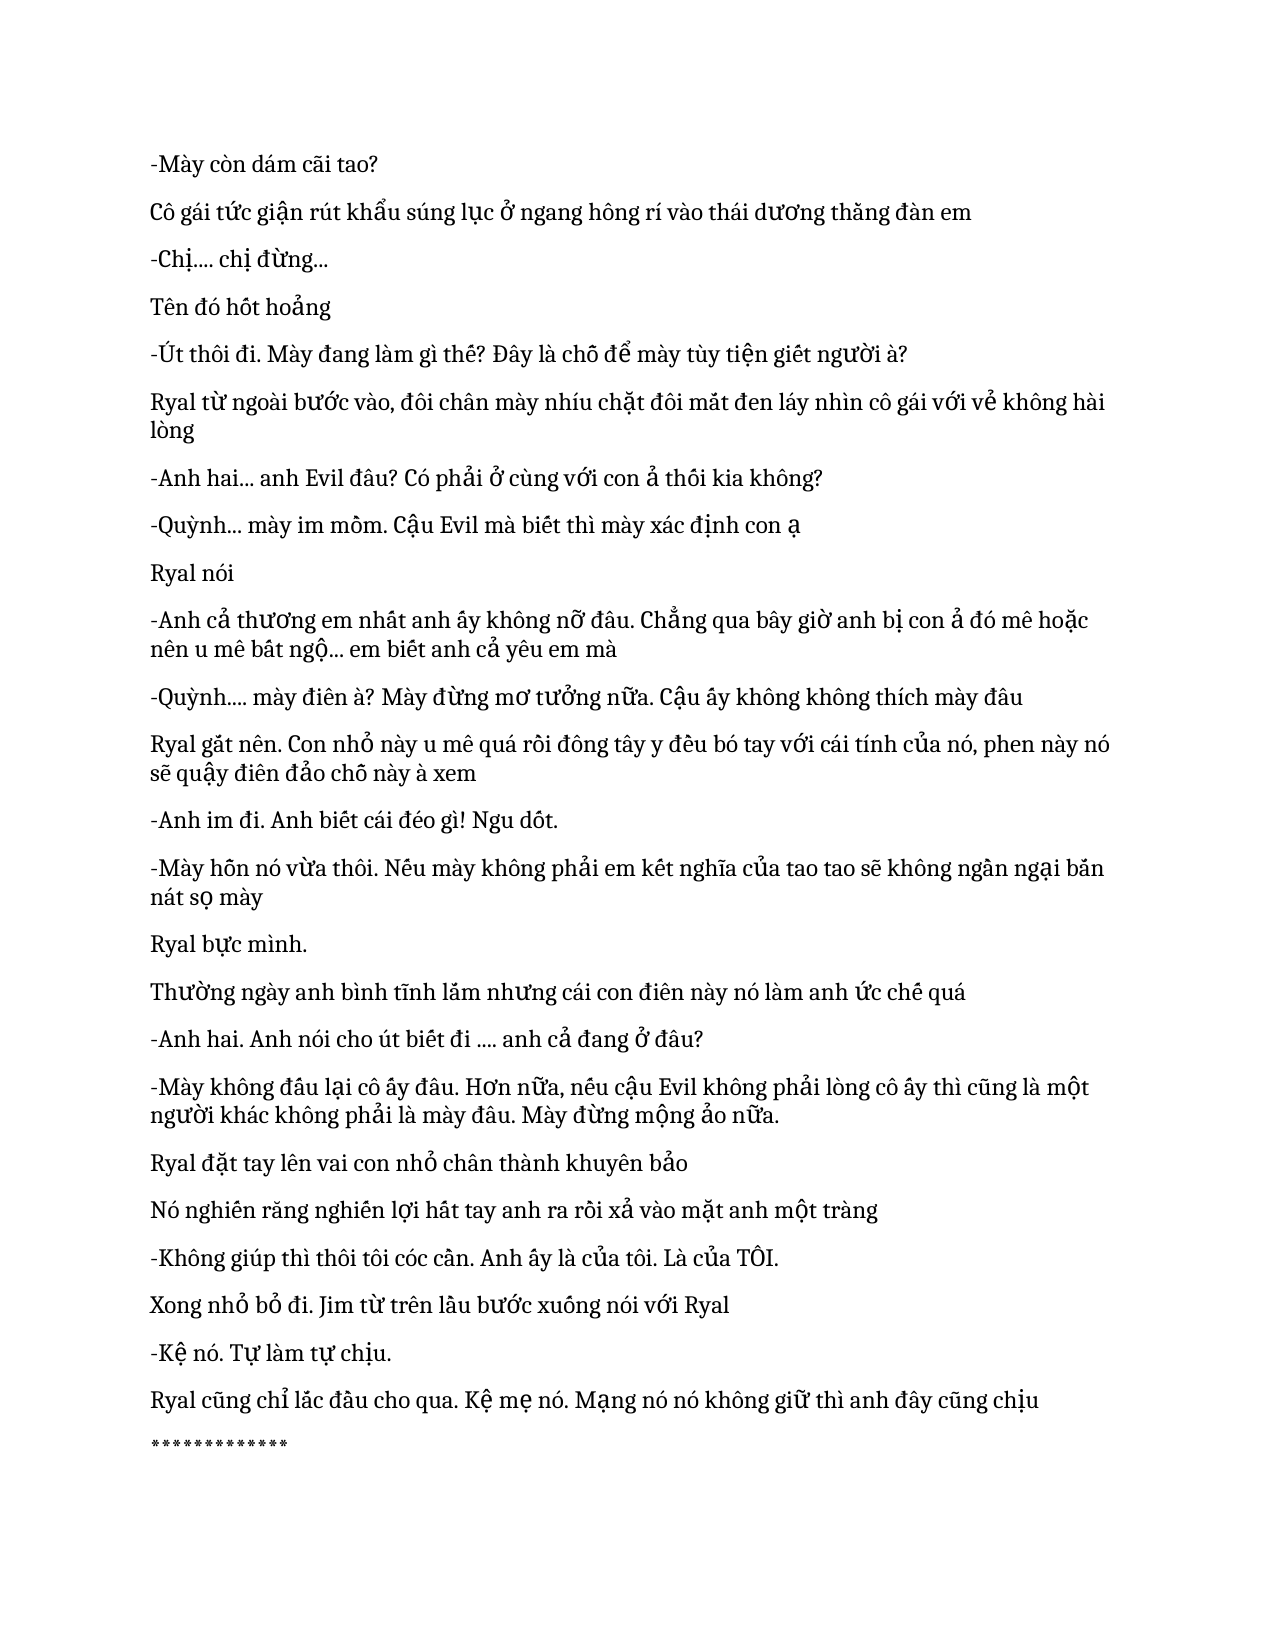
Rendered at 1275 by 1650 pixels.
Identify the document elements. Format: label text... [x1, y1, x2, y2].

text Ryal nói [150, 559, 1125, 587]
text Ryal cũng chỉ lắc đầu cho qua. Kệ mẹ nó. Mạng nó nó không giữ thì anh đây cũng chịu [150, 1386, 1125, 1415]
text -Út thôi đi. Mày đang làm gì thế? Đây là chỗ để mày tùy tiện giết người à? [150, 340, 1125, 369]
text -Anh hai. Anh nói cho út biết đi .... anh cả đang ở đâu? [150, 1025, 1125, 1054]
text -Mày hỗn nó vừa thôi. Nếu mày không phải em kết nghĩa của tao tao sẽ không ngần ngại bắn nát sọ mày [150, 854, 1125, 911]
text Nó nghiến răng nghiến lợi hất tay anh ra rồi xả vào mặt anh một tràng [150, 1196, 1125, 1225]
text -Mày còn dám cãi tao? [150, 150, 1125, 179]
text ************* [150, 1434, 1125, 1462]
text Tên đó hốt hoảng [150, 292, 1125, 321]
text Ryal từ ngoài bước vào, đôi chân mày nhíu chặt đôi mắt đen láy nhìn cô gái với vẻ không hài lòng [150, 387, 1125, 445]
text Ryal bực mình. [150, 930, 1125, 959]
text -Quỳnh.... mày điên à? Mày đừng mơ tưởng nữa. Cậu ấy không không thích mày đâu [150, 682, 1125, 711]
text Cô gái tức giận rút khẩu súng lục ở ngang hông rí vào thái dương thằng đàn em [150, 197, 1125, 226]
text -Anh cả thương em nhất anh ấy không nỡ đâu. Chẳng qua bây giờ anh bị con ả đó mê hoặc nên u mê bất ngộ... em biết anh cả yêu em mà [150, 606, 1125, 664]
text -Quỳnh... mày im mồm. Cậu Evil mà biết thì mày xác định con ạ [150, 511, 1125, 540]
text Xong nhỏ bỏ đi. Jim từ trên lầu bước xuống nói với Ryal [150, 1291, 1125, 1320]
text -Không giúp thì thôi tôi cóc cần. Anh ấy là của tôi. Là của TÔI. [150, 1244, 1125, 1272]
text Ryal gắt nên. Con nhỏ này u mê quá rồi đông tây y đều bó tay với cái tính của nó, phen này nó sẽ quậy điên đảo chỗ này à xem [150, 730, 1125, 787]
text Thường ngày anh bình tĩnh lắm nhưng cái con điên này nó làm anh ức chế quá [150, 977, 1125, 1006]
text -Kệ nó. Tự làm tự chịu. [150, 1339, 1125, 1367]
text Ryal đặt tay lên vai con nhỏ chân thành khuyên bảo [150, 1149, 1125, 1177]
text -Anh im đi. Anh biết cái đéo gì! Ngu dốt. [150, 806, 1125, 835]
text -Mày không đấu lại cô ấy đâu. Hơn nữa, nếu cậu Evil không phải lòng cô ấy thì cũng là một người khác không phải là mày đâu. Mày đừng mộng ảo nữa. [150, 1072, 1125, 1130]
text -Anh hai... anh Evil đâu? Có phải ở cùng với con ả thối kia không? [150, 464, 1125, 492]
text -Chị.... chị đừng... [150, 245, 1125, 274]
